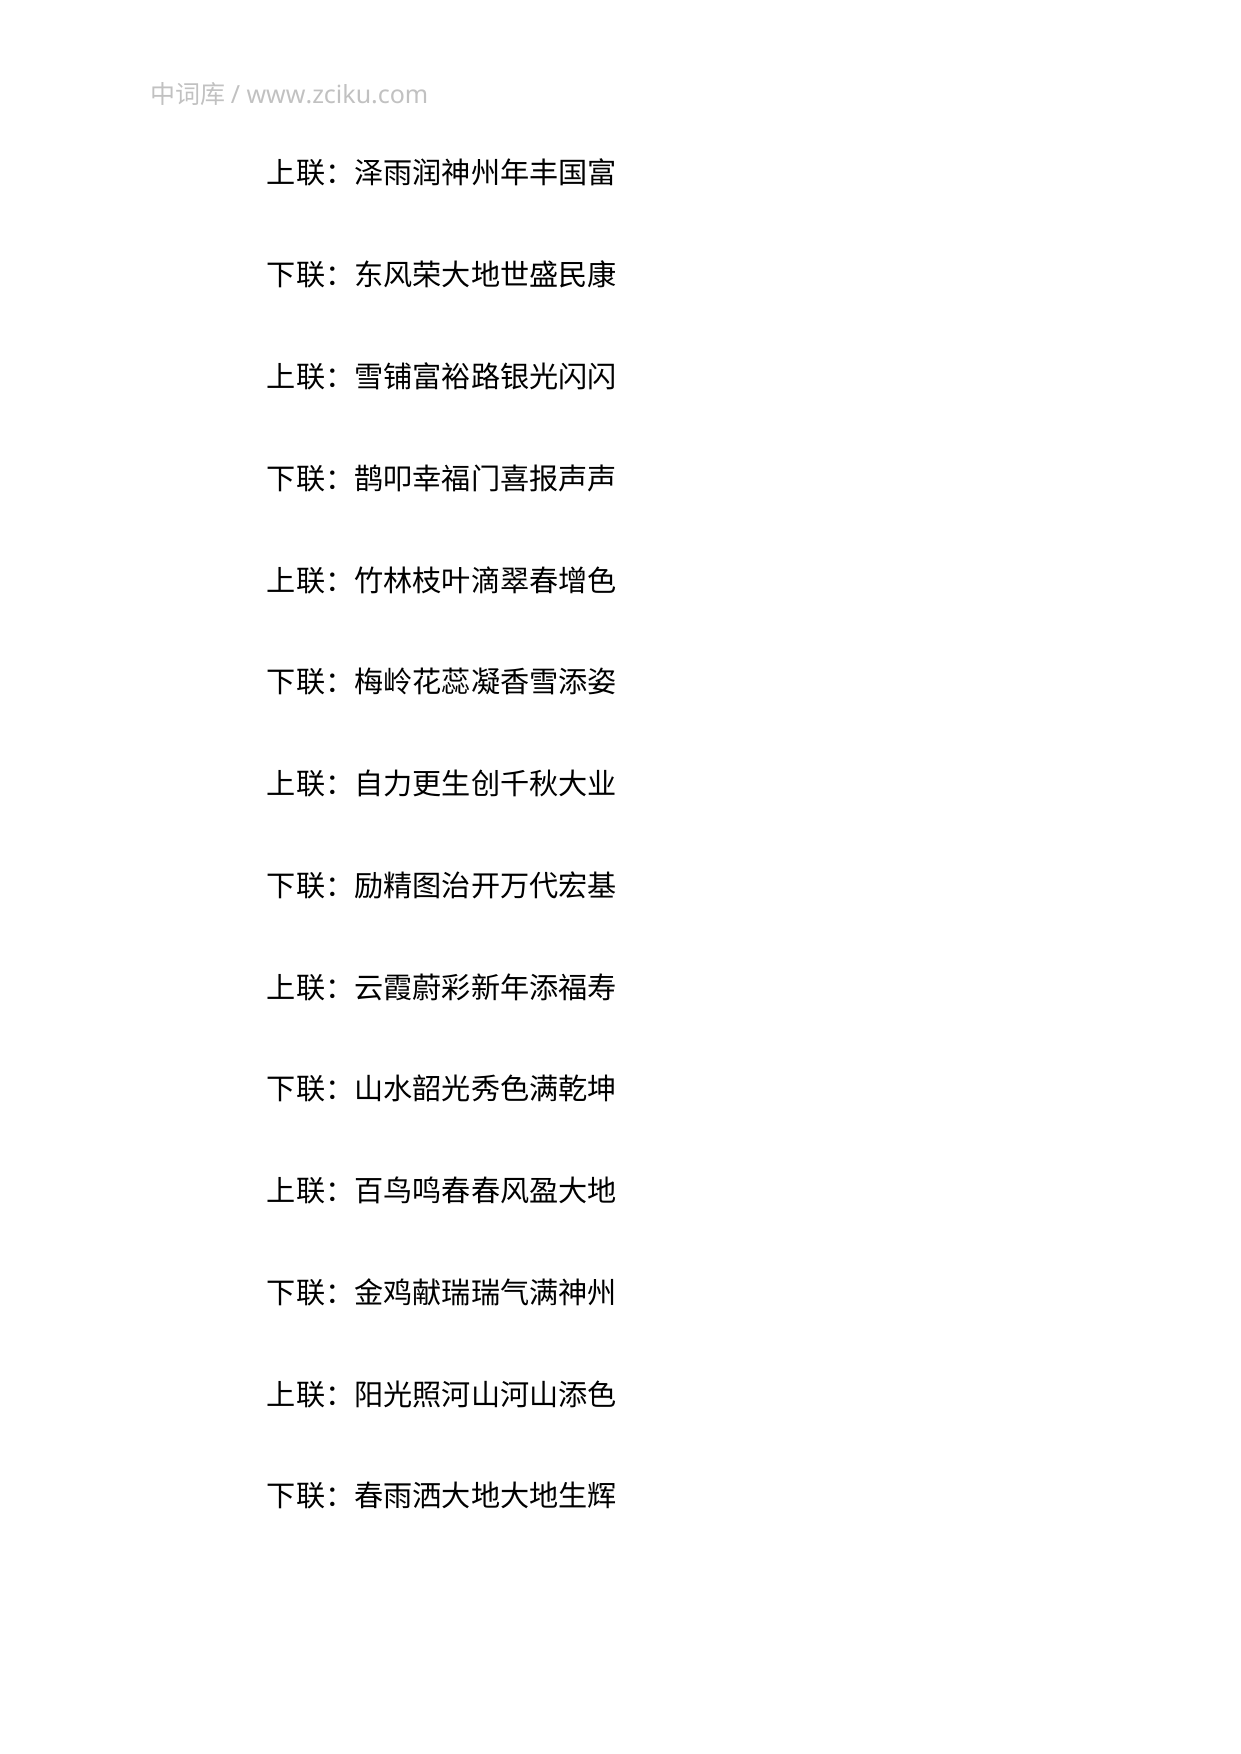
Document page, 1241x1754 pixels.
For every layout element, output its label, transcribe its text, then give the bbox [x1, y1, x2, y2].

text 下联：励精图治开万代宏基 [150, 862, 1090, 905]
text 上联：雪铺富裕路银光闪闪 [150, 353, 1090, 396]
text 上联：百鸟鸣春春风盈大地 [150, 1168, 1090, 1210]
text 上联：阳光照河山河山添色 [150, 1371, 1090, 1413]
text 上联：云霞蔚彩新年添福寿 [150, 964, 1090, 1006]
text 下联：春雨洒大地大地生辉 [150, 1473, 1090, 1515]
text 上联：泽雨润神州年丰国富 [150, 150, 1090, 192]
text 下联：东风荣大地世盛民康 [150, 252, 1090, 294]
text 下联：金鸡献瑞瑞气满神州 [150, 1269, 1090, 1312]
text 上联：竹林枝叶滴翠春增色 [150, 557, 1090, 599]
text 下联：山水韶光秀色满乾坤 [150, 1066, 1090, 1108]
text 上联：自力更生创千秋大业 [150, 761, 1090, 803]
text 下联：鹊叩幸福门喜报声声 [150, 455, 1090, 498]
text 下联：梅岭花蕊凝香雪添姿 [150, 659, 1090, 701]
